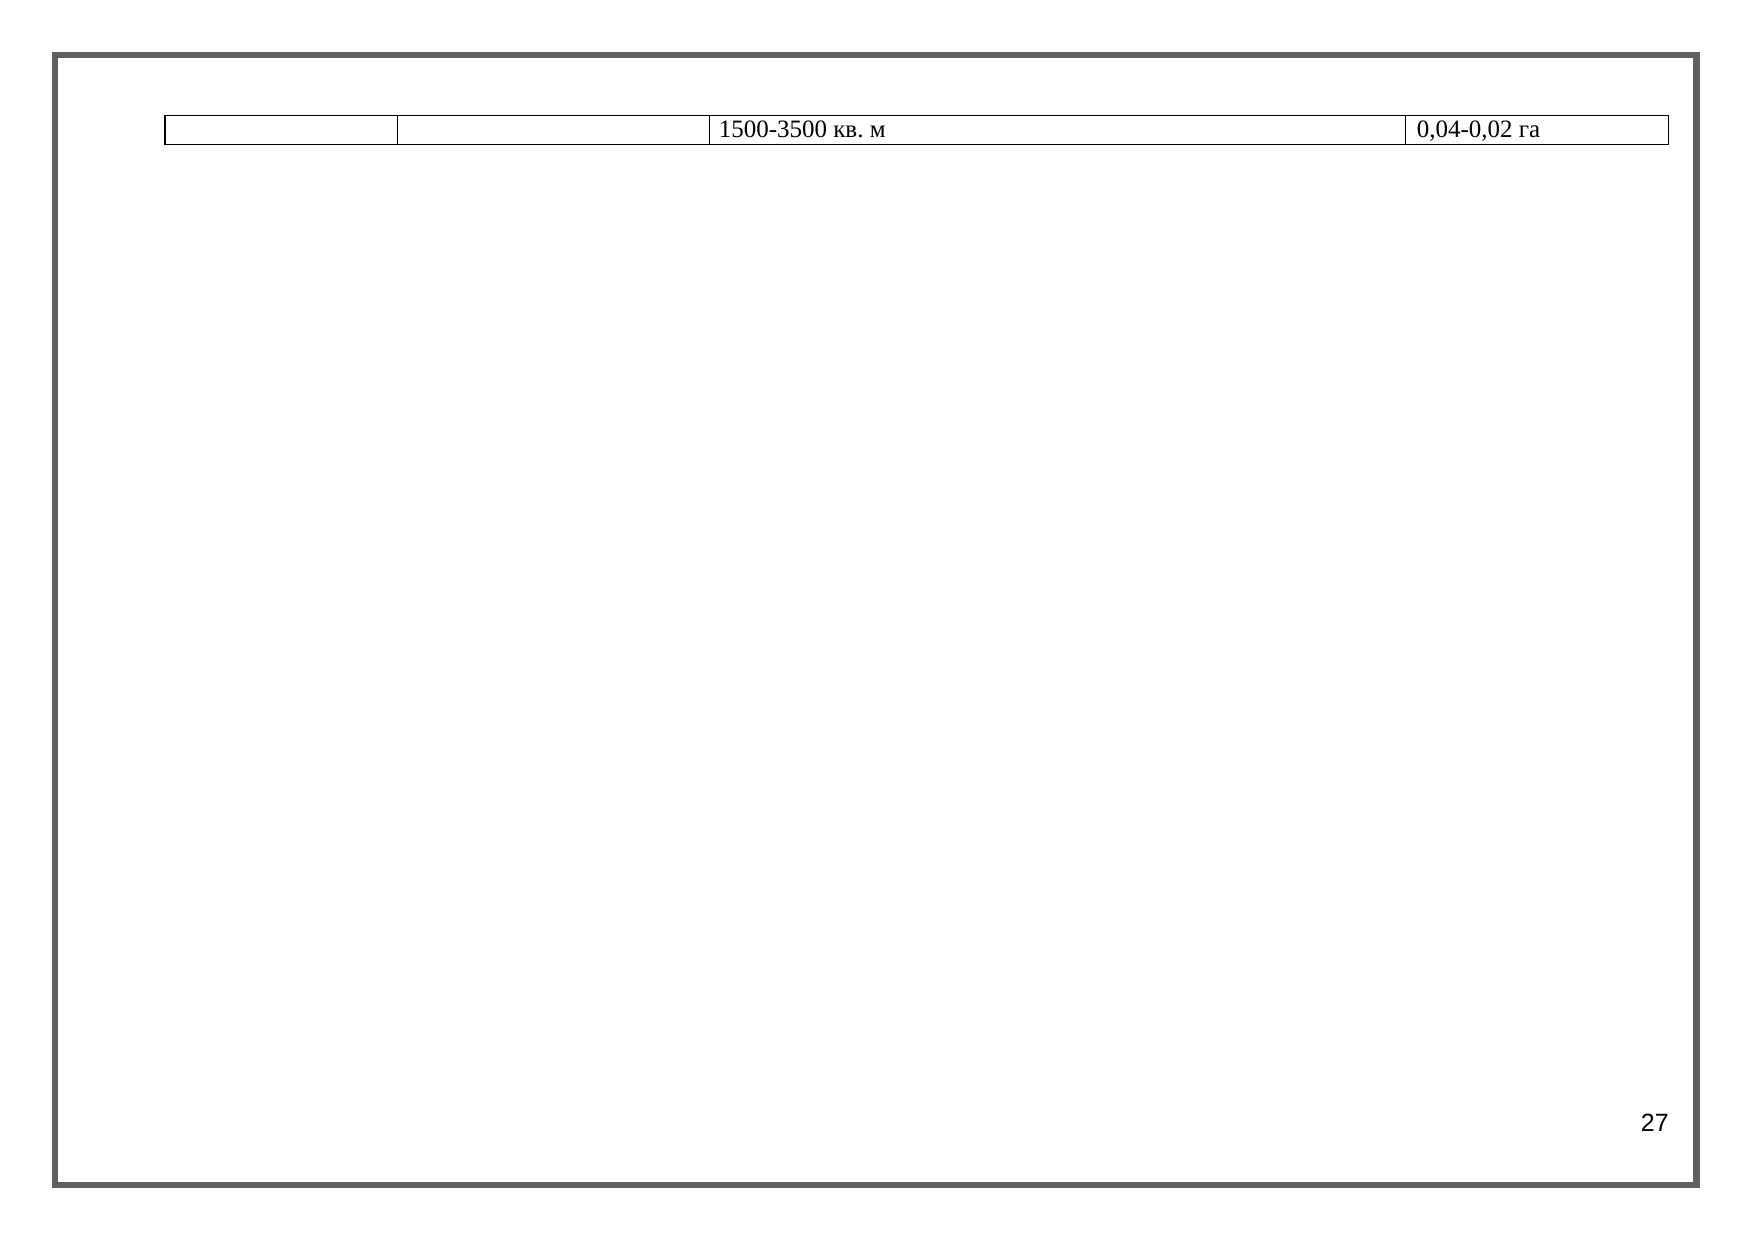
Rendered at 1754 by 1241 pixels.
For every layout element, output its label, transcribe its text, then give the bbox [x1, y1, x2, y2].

table_cell 0,04-0,02 га [1406, 116, 1668, 144]
table_cell 1500-3500 кв. м [710, 116, 1405, 144]
